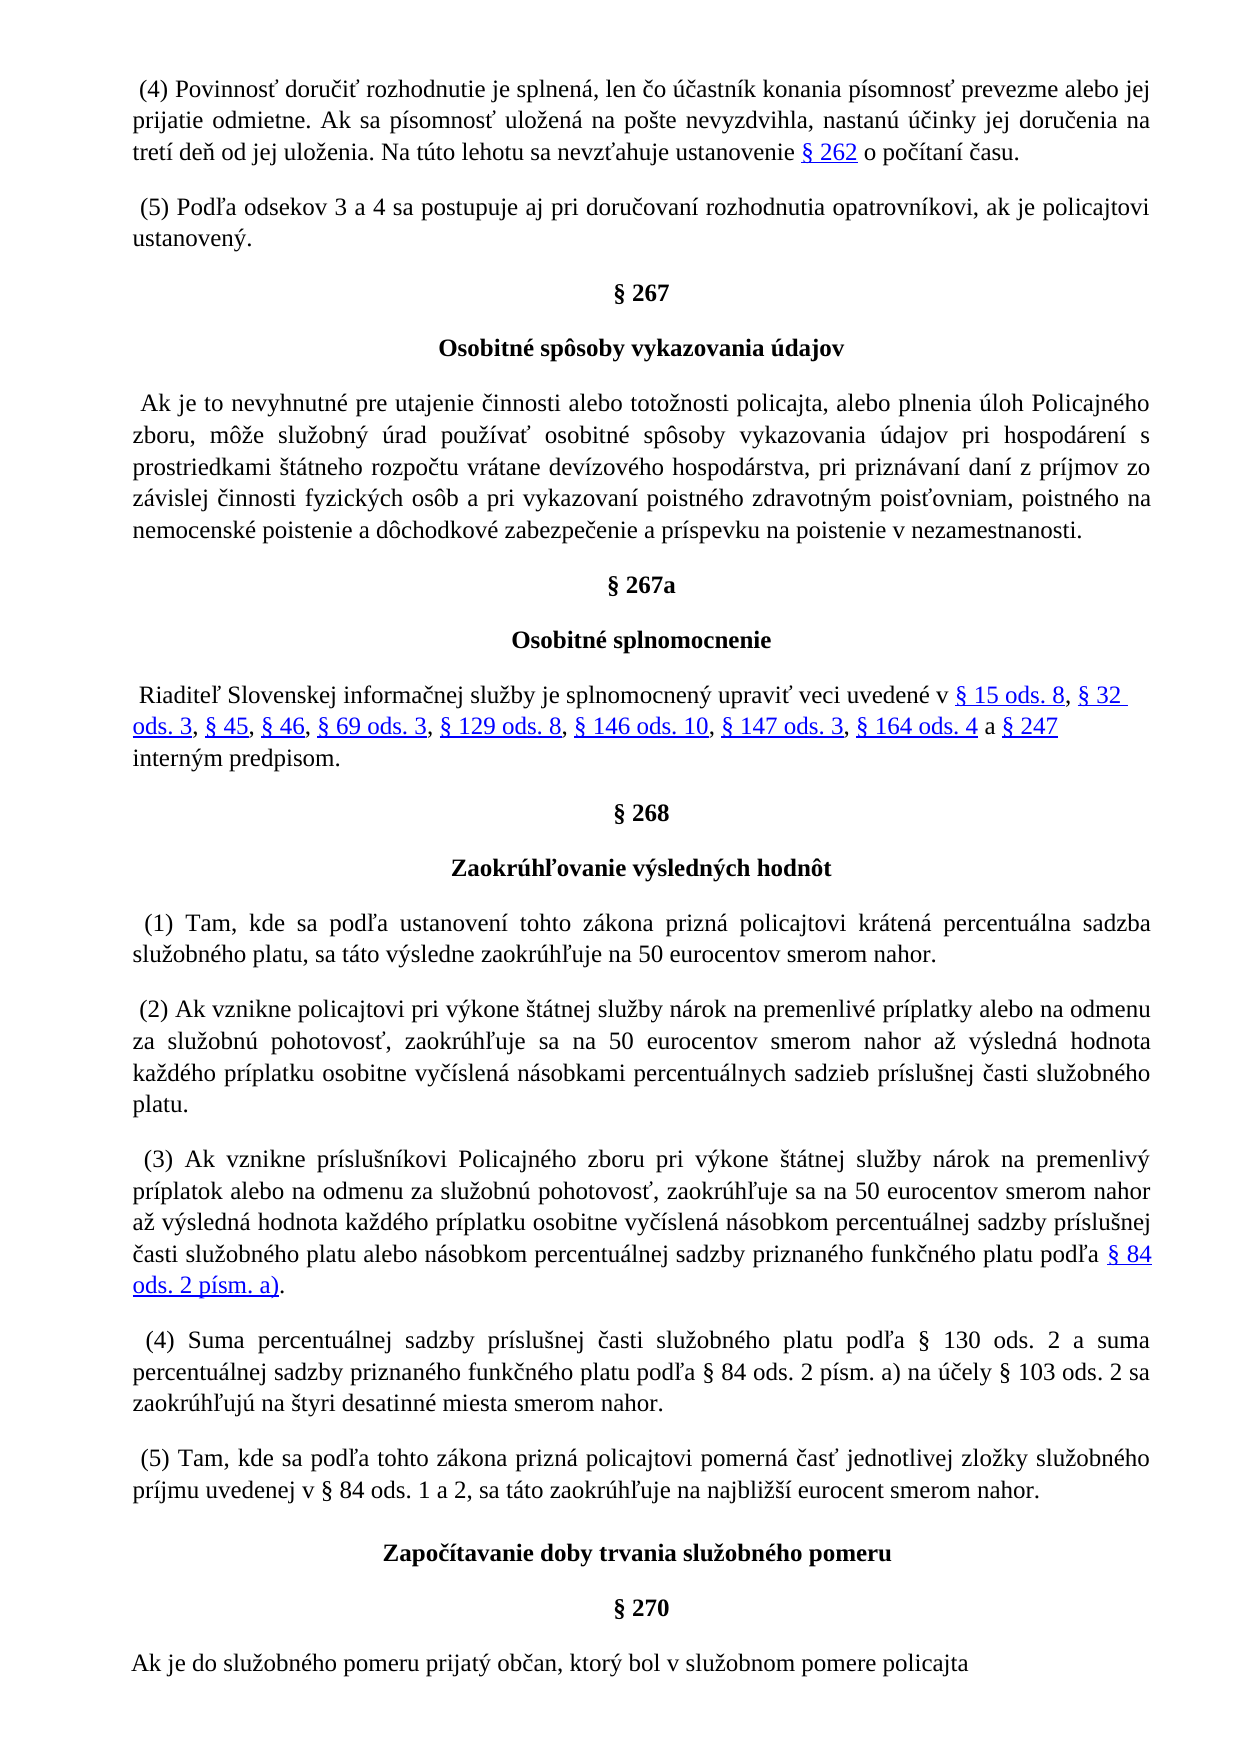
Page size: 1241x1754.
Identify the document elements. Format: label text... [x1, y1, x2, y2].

text § 268 [124, 798, 1152, 827]
text § 270 [124, 1593, 1152, 1622]
text Riaditeľ Slovenskej informačnej služby je splnomocnený upraviť veci uvedené v § 15 ods. 8, § 32 ods. 3, § 45, § 46, § 69 ods. 3, § 129 ods. 8, § 146 ods. 10, § 147 ods. 3, § 164 ods. 4 a § 247 interným predpisom. [132, 680, 1152, 772]
text (5) Tam, kde sa podľa tohto zákona prizná policajtovi pomerná časť jednotlivej zložky služobného príjmu uvedenej v § 84 ods. 1 a 2, sa táto zaokrúhľuje na najbližší eurocent smerom nahor. [132, 1443, 1152, 1504]
text (3) Ak vznikne príslušníkovi Policajného zboru pri výkone štátnej služby nárok na premenlivý príplatok alebo na odmenu za služobnú pohotovosť, zaokrúhľuje sa na 50 eurocentov smerom nahor až výsledná hodnota každého príplatku osobitne vyčíslená násobkom percentuálnej sadzby príslušnej časti služobného platu alebo násobkom percentuálnej sadzby priznaného funkčného platu podľa § 84 ods. 2 písm. a). [132, 1144, 1152, 1299]
text (4) Suma percentuálnej sadzby príslušnej časti služobného platu podľa § 130 ods. 2 a suma percentuálnej sadzby priznaného funkčného platu podľa § 84 ods. 2 písm. a) na účely § 103 ods. 2 sa zaokrúhľujú na štyri desatinné miesta smerom nahor. [132, 1325, 1152, 1417]
text Osobitné spôsoby vykazovania údajov [124, 333, 1152, 362]
text Zaokrúhľovanie výsledných hodnôt [124, 853, 1152, 882]
text § 267 [124, 278, 1152, 307]
text (1) Tam, kde sa podľa ustanovení tohto zákona prizná policajtovi krátená percentuálna sadzba služobného platu, sa táto výsledne zaokrúhľuje na 50 eurocentov smerom nahor. [132, 908, 1152, 968]
text (5) Podľa odsekov 3 a 4 sa postupuje aj pri doručovaní rozhodnutia opatrovníkovi, ak je policajtovi ustanovený. [132, 192, 1152, 252]
text (2) Ak vznikne policajtovi pri výkone štátnej služby nárok na premenlivé príplatky alebo na odmenu za služobnú pohotovosť, zaokrúhľuje sa na 50 eurocentov smerom nahor až výsledná hodnota každého príplatku osobitne vyčíslená násobkami percentuálnych sadzieb príslušnej časti služobného platu. [132, 994, 1152, 1118]
text Osobitné splnomocnenie [124, 625, 1152, 653]
text § 267a [124, 570, 1152, 598]
text Ak je to nevyhnutné pre utajenie činnosti alebo totožnosti policajta, alebo plnenia úloh Policajného zboru, môže služobný úrad používať osobitné spôsoby vykazovania údajov pri hospodárení s prostriedkami štátneho rozpočtu vrátane devízového hospodárstva, pri priznávaní daní z príjmov zo závislej činnosti fyzických osôb a pri vykazovaní poistného zdravotným poisťovniam, poistného na nemocenské poistenie a dôchodkové zabezpečenie a príspevku na poistenie v nezamestnanosti. [132, 388, 1152, 543]
text Ak je do služobného pomeru prijatý občan, ktorý bol v služobnom pomere policajta [124, 1648, 1152, 1677]
text (4) Povinnosť doručiť rozhodnutie je splnená, len čo účastník konania písomnosť prevezme alebo jej prijatie odmietne. Ak sa písomnosť uložená na pošte nevyzdvihla, nastanú účinky jej doručenia na tretí deň od jej uloženia. Na túto lehotu sa nevzťahuje ustanovenie § 262 o počítaní času. [132, 74, 1152, 166]
text Započítavanie doby trvania služobného pomeru [117, 1538, 1152, 1567]
